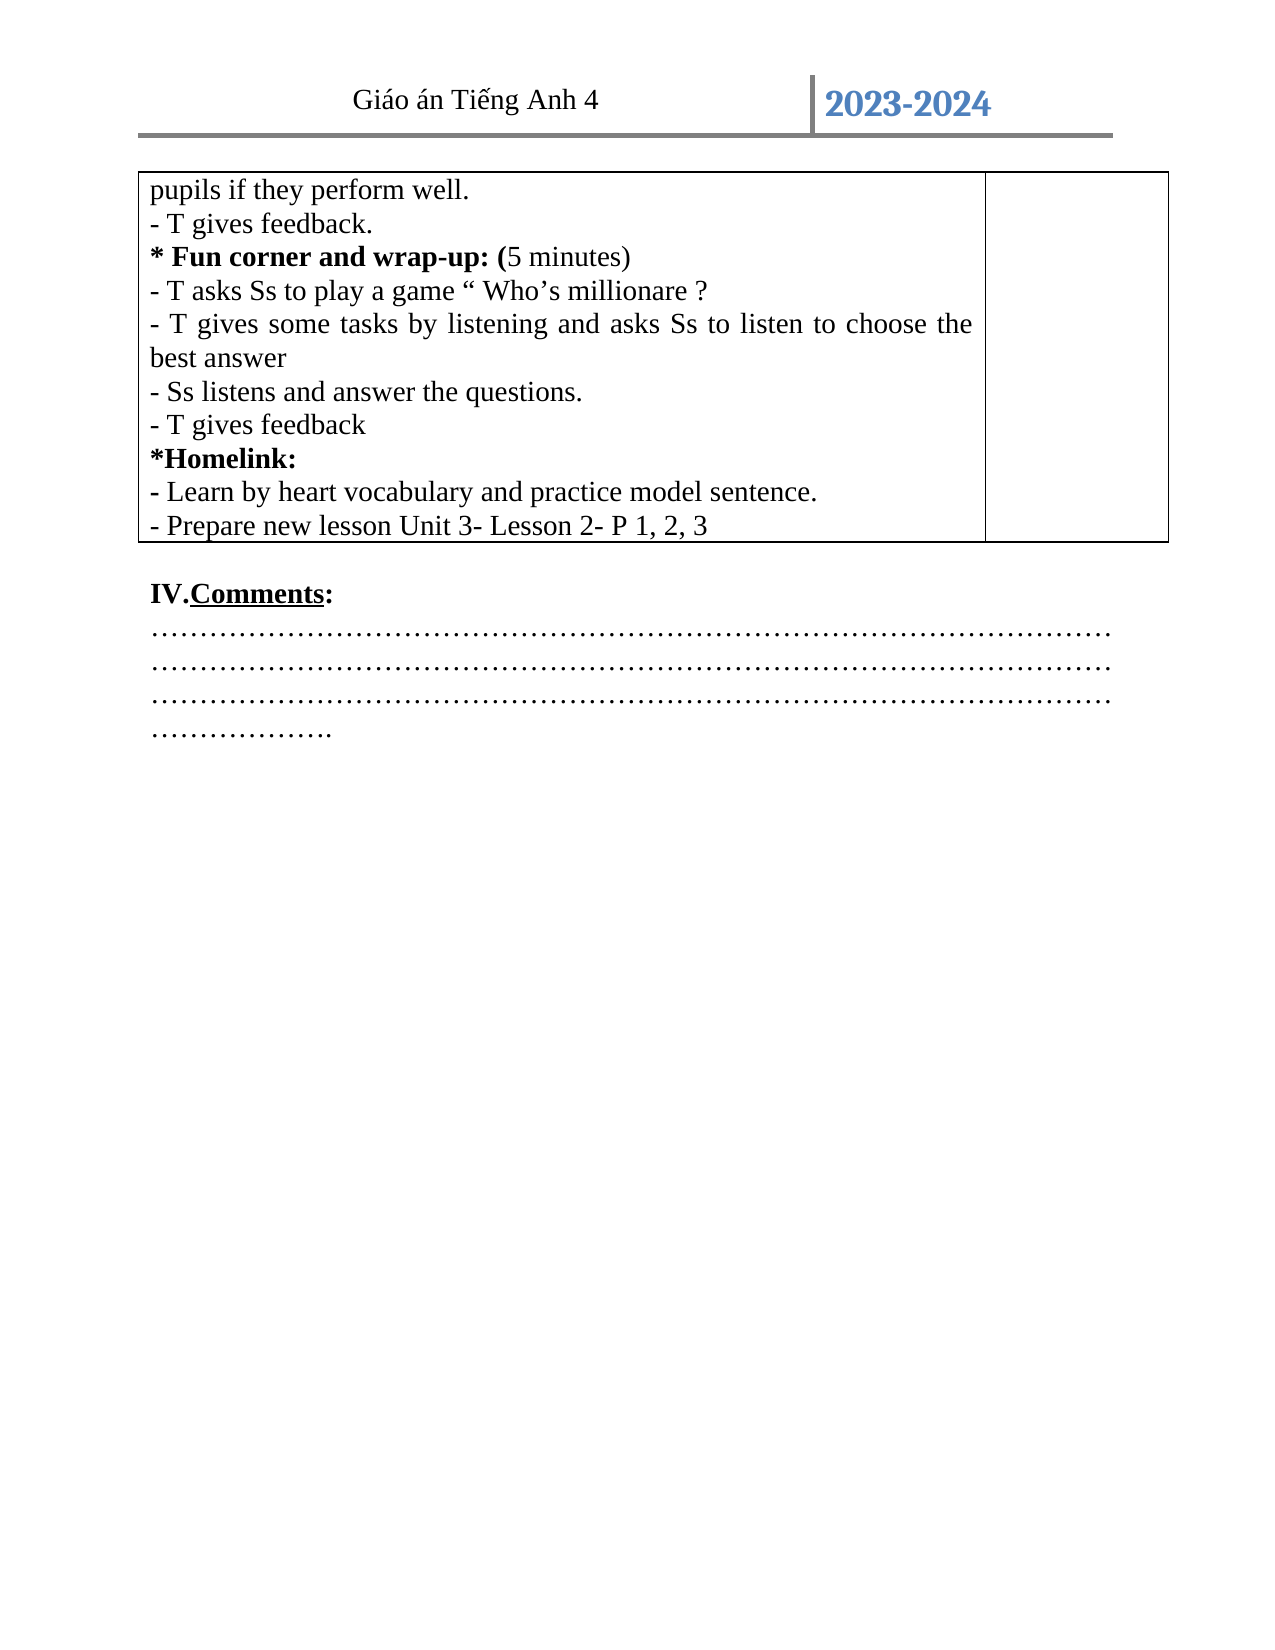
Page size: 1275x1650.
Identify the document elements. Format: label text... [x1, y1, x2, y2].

text ………………………………………………………………………………………………………………………………………………………………………………………………………………………………………………………………………………………. [150, 609, 1125, 744]
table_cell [139, 173, 985, 541]
text IV.Comments: [150, 576, 1125, 609]
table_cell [986, 173, 1168, 541]
